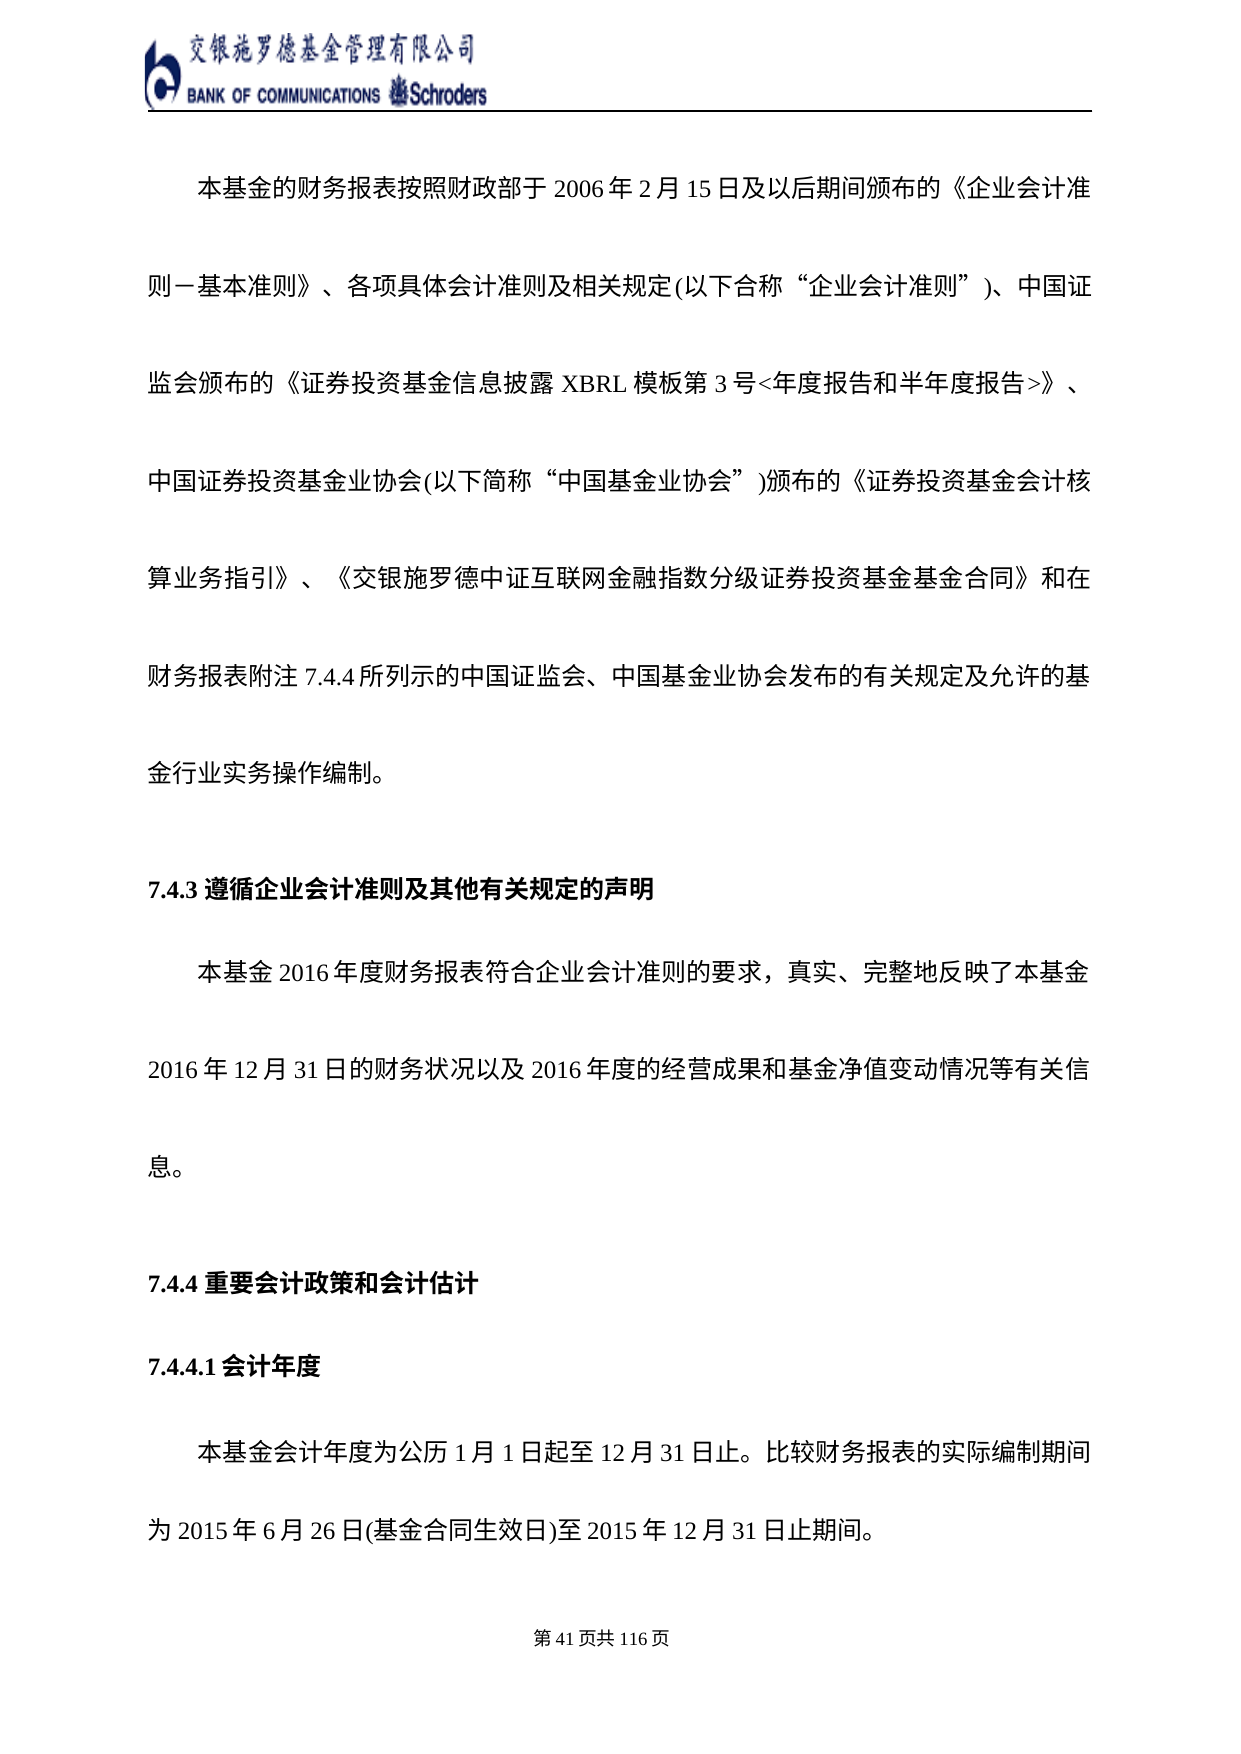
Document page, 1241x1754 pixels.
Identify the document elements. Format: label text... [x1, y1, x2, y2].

text 本基金会计年度为公历1月1日起至12月31日止。比较财务报表的实际编制期间为2015年6月26日(基金合同生效日)至2015年12月31日止期间。 [148, 1418, 1092, 1561]
picture [144, 33, 487, 110]
text 7.4.4 重要会计政策和会计估计 [148, 1249, 1092, 1314]
text 7.4.3 遵循企业会计准则及其他有关规定的声明 [148, 855, 1092, 920]
text 本基金2016年度财务报表符合企业会计准则的要求，真实、完整地反映了本基金2016年12月31日的财务状况以及2016年度的经营成果和基金净值变动情况等有关信息。 [148, 938, 1092, 1198]
text 7.4.4.1会计年度 [148, 1332, 1092, 1397]
text 本基金的财务报表按照财政部于2006年2月15日及以后期间颁布的《企业会计准则－基本准则》、各项具体会计准则及相关规定(以下合称“企业会计准则”)、中国证监会颁布的《证券投资基金信息披露XBRL模板第3号<年度报告和半年度报告>》、中国证券投资基金业协会(以下简称“中国基金业协会”)颁布的《证券投资基金会计核算业务指引》、《交银施罗德中证互联网金融指数分级证券投资基金基金合同》和在财务报表附注7.4.4所列示的中国证监会、中国基金业协会发布的有关规定及允许的基金行业实务操作编制。 [148, 154, 1092, 804]
